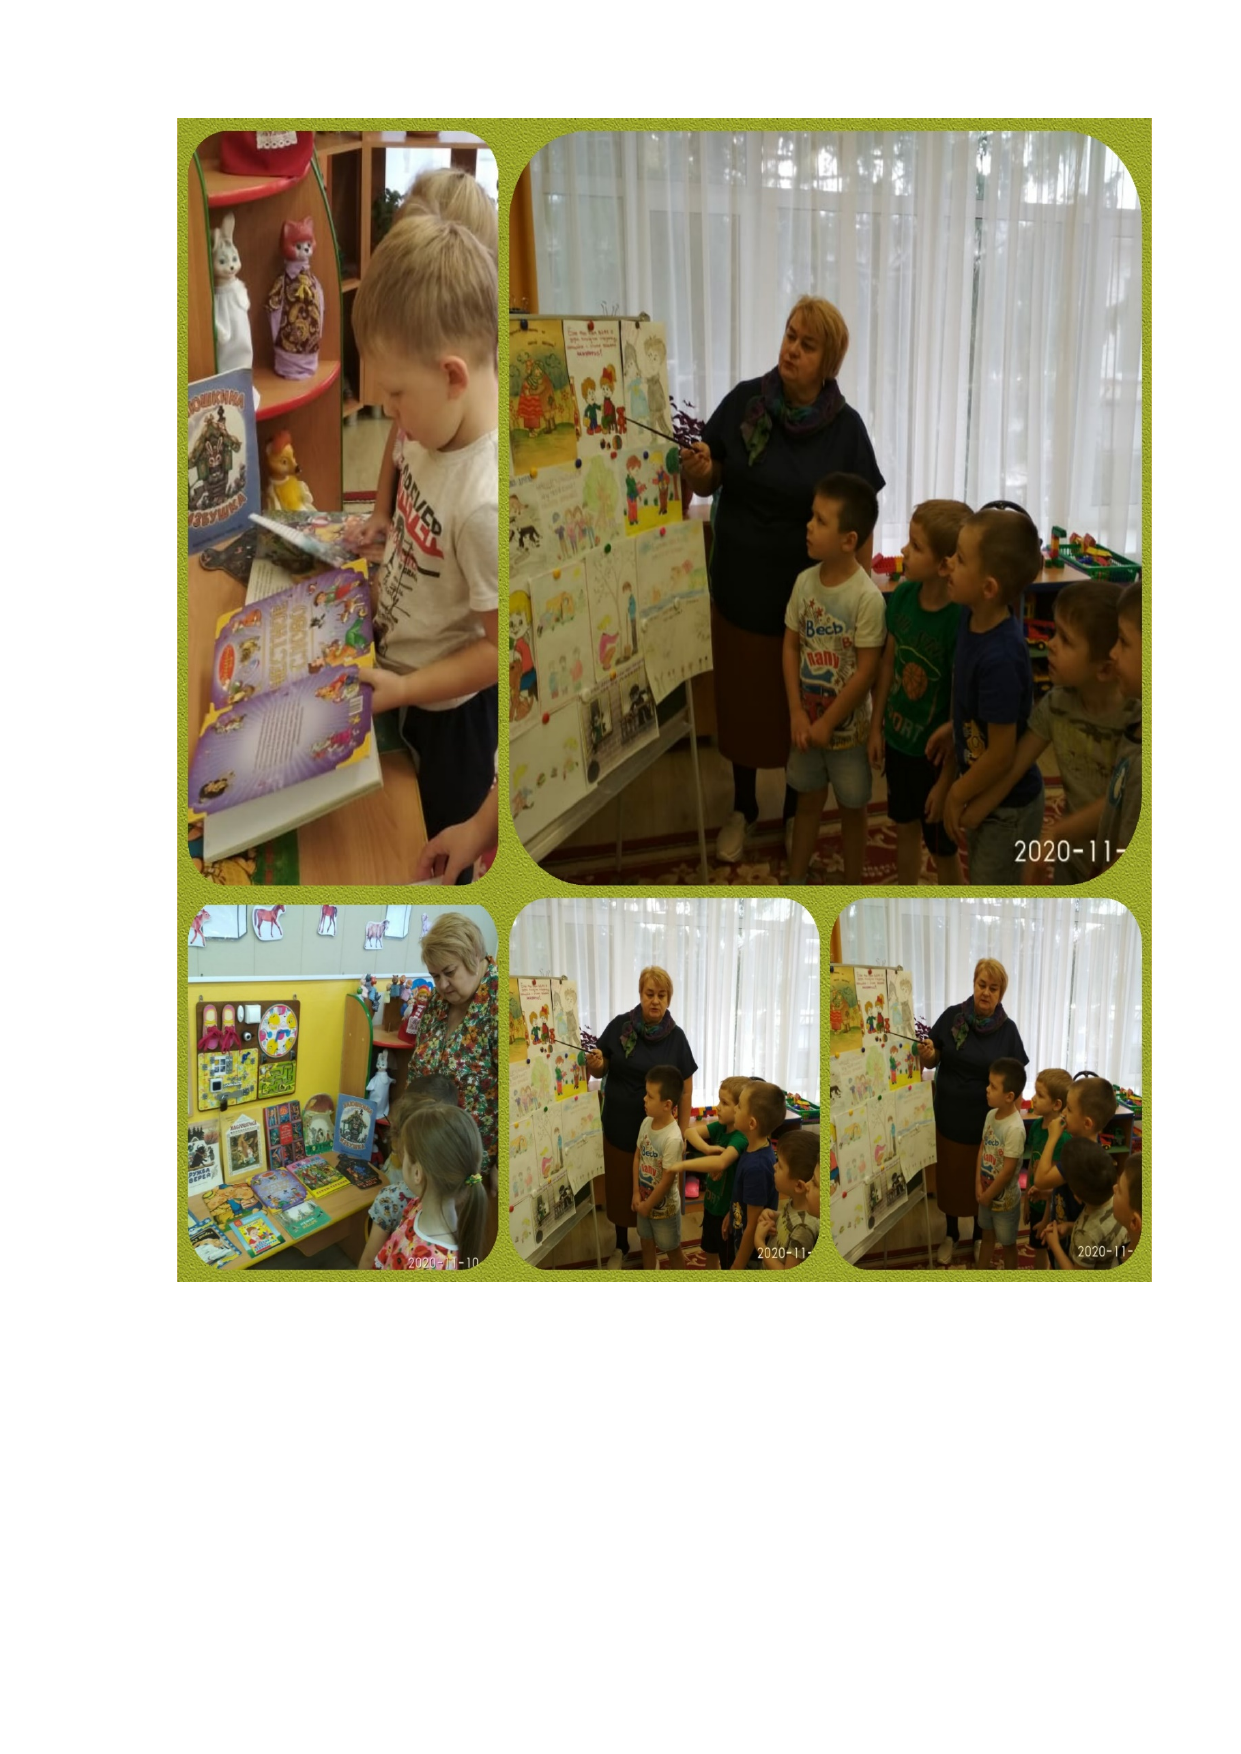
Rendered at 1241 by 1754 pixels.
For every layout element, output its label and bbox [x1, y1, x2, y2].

picture [177, 118, 1152, 1282]
